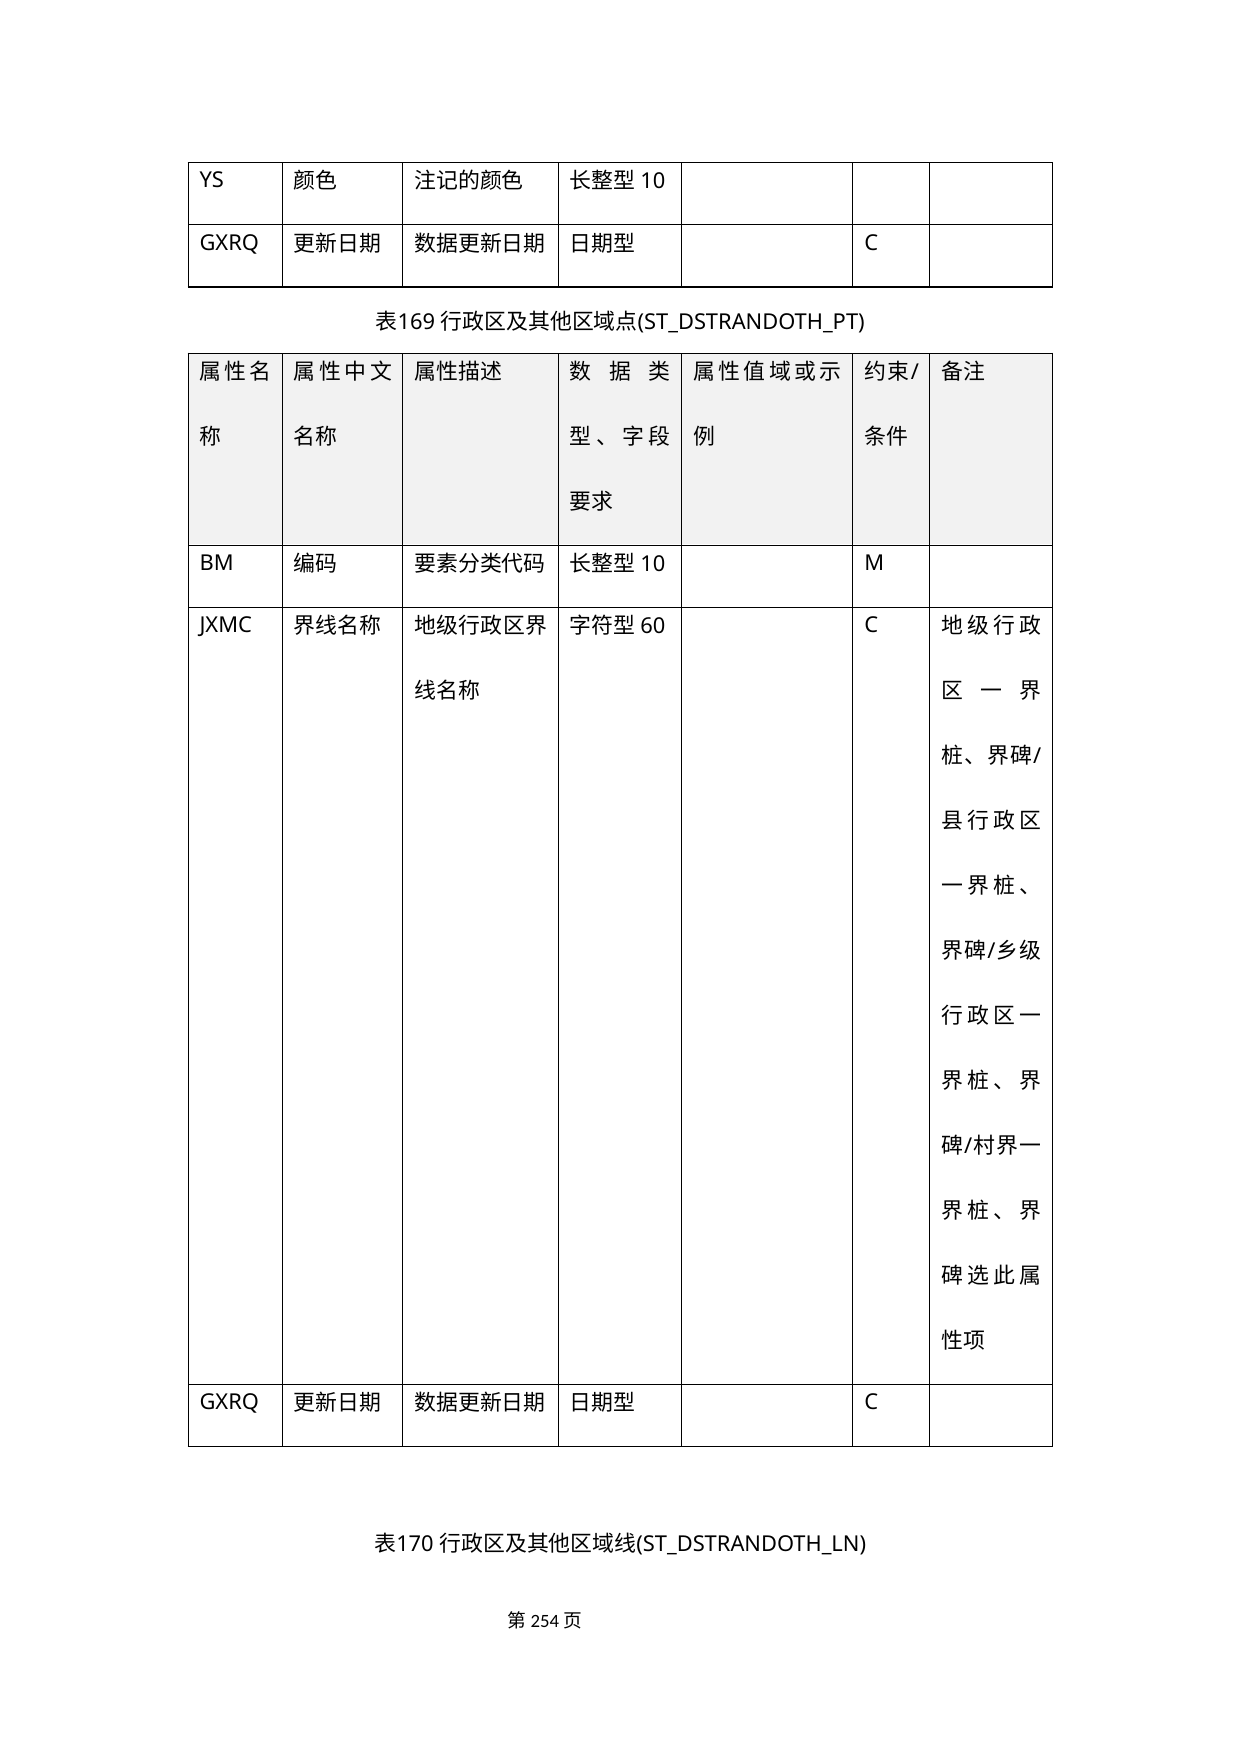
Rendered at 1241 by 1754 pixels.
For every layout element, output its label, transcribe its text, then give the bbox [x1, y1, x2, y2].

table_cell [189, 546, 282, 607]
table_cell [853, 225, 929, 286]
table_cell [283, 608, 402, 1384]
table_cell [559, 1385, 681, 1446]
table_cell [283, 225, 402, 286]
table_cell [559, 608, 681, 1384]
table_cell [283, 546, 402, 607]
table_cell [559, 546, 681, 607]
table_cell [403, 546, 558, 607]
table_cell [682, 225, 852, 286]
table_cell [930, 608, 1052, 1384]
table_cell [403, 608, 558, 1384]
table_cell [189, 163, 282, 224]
list 行政区及其他区域线(ST_DSTRANDOTH_LN) [187, 1526, 1053, 1558]
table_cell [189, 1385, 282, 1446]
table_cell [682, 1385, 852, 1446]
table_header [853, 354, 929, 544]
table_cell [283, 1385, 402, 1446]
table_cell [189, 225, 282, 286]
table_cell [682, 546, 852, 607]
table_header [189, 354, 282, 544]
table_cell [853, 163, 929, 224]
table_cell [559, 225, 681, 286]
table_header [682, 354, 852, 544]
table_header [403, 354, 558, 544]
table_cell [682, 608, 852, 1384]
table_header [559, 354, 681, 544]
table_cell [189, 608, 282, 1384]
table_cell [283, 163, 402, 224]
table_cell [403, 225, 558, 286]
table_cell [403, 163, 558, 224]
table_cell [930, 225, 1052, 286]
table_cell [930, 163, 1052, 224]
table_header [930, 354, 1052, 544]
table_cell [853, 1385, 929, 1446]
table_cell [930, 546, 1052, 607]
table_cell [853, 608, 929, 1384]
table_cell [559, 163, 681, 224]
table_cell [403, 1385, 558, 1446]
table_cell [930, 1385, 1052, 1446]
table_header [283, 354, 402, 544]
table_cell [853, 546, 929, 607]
list 行政区及其他区域点(ST_DSTRANDOTH_PT) [187, 304, 1053, 336]
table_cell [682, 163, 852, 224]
